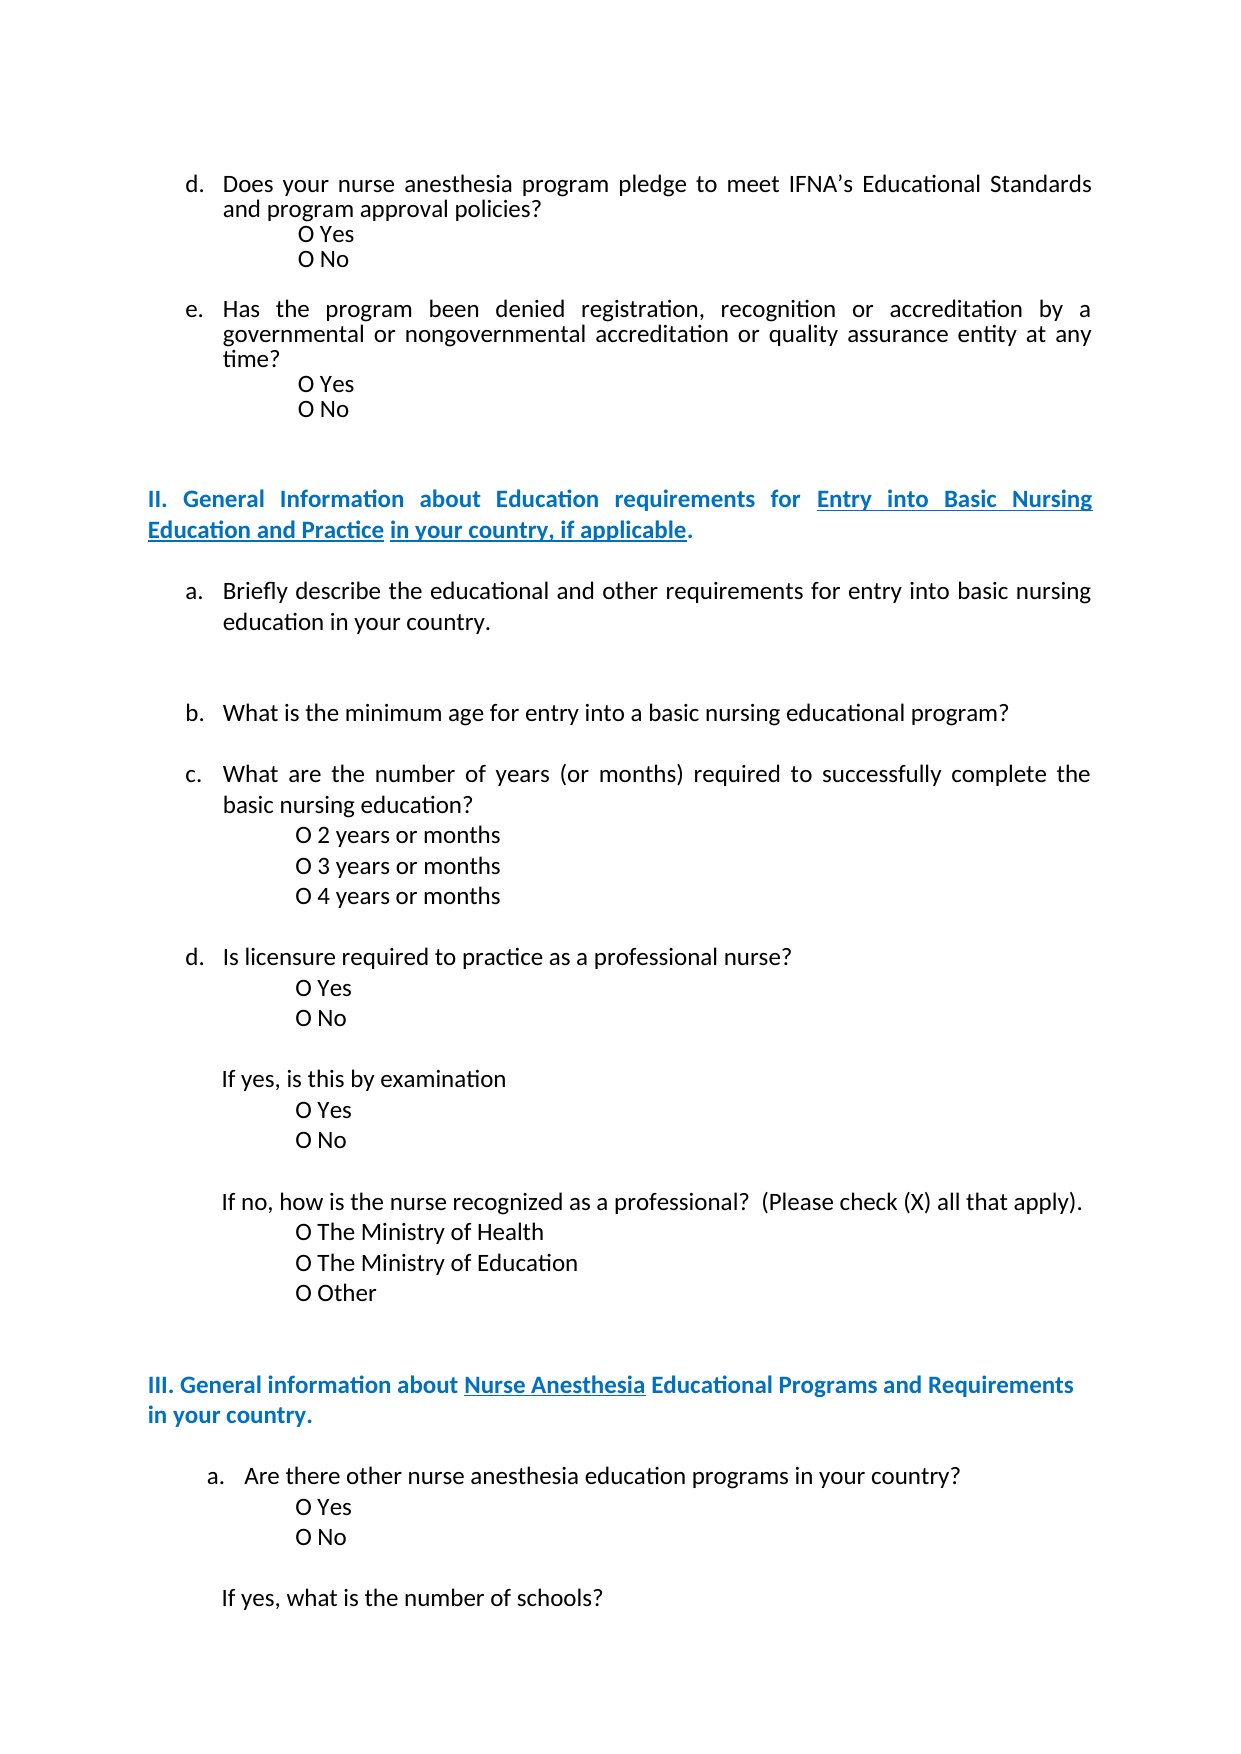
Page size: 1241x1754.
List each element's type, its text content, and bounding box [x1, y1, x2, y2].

text III. General information about Nurse Anesthesia Educational Programs and Requirements in your country. [148, 1369, 1093, 1430]
text O The Ministry of Education [221, 1247, 1093, 1277]
list What is the minimum age for entry into a basic nursing educational program? [185, 697, 1093, 728]
list Is licensure required to practice as a professional nurse? [185, 941, 1093, 972]
text O Yes [148, 223, 1093, 248]
text O No [221, 1002, 1093, 1033]
text O 4 years or months [221, 880, 1093, 911]
text O No [148, 398, 1093, 423]
text O Yes [221, 972, 1093, 1002]
text O 2 years or months [221, 819, 1093, 850]
list Does your nurse anesthesia program pledge to meet IFNA’s Educational Standards and program approval policies? [185, 173, 1093, 223]
text II. General Information about Education requirements for Entry into Basic Nursing Education and Practice in your country, if applicable. [148, 484, 1093, 545]
text O No [148, 248, 1093, 273]
text O 3 years or months [221, 850, 1093, 880]
text O The Ministry of Health [221, 1216, 1093, 1247]
text If yes, what is the number of schools? [148, 1582, 1093, 1613]
text If yes, is this by examination [148, 1063, 1093, 1094]
list Has the program been denied registration, recognition or accreditation by a governmental or nongovernmental accreditation or quality assurance entity at any time? [185, 298, 1093, 373]
text O Yes [221, 1491, 1093, 1521]
text O Yes [221, 1094, 1093, 1124]
text O Other [221, 1277, 1093, 1308]
list Are there other nurse anesthesia education programs in your country? [207, 1460, 1093, 1491]
text O No [221, 1521, 1093, 1552]
text O Yes [148, 373, 1093, 398]
list What are the number of years (or months) required to successfully complete the basic nursing education? [185, 758, 1093, 819]
list Briefly describe the educational and other requirements for entry into basic nursing education in your country. [185, 575, 1093, 636]
text O No [221, 1124, 1093, 1155]
text If no, how is the nurse recognized as a professional? (Please check (X) all that apply). [148, 1186, 1093, 1216]
